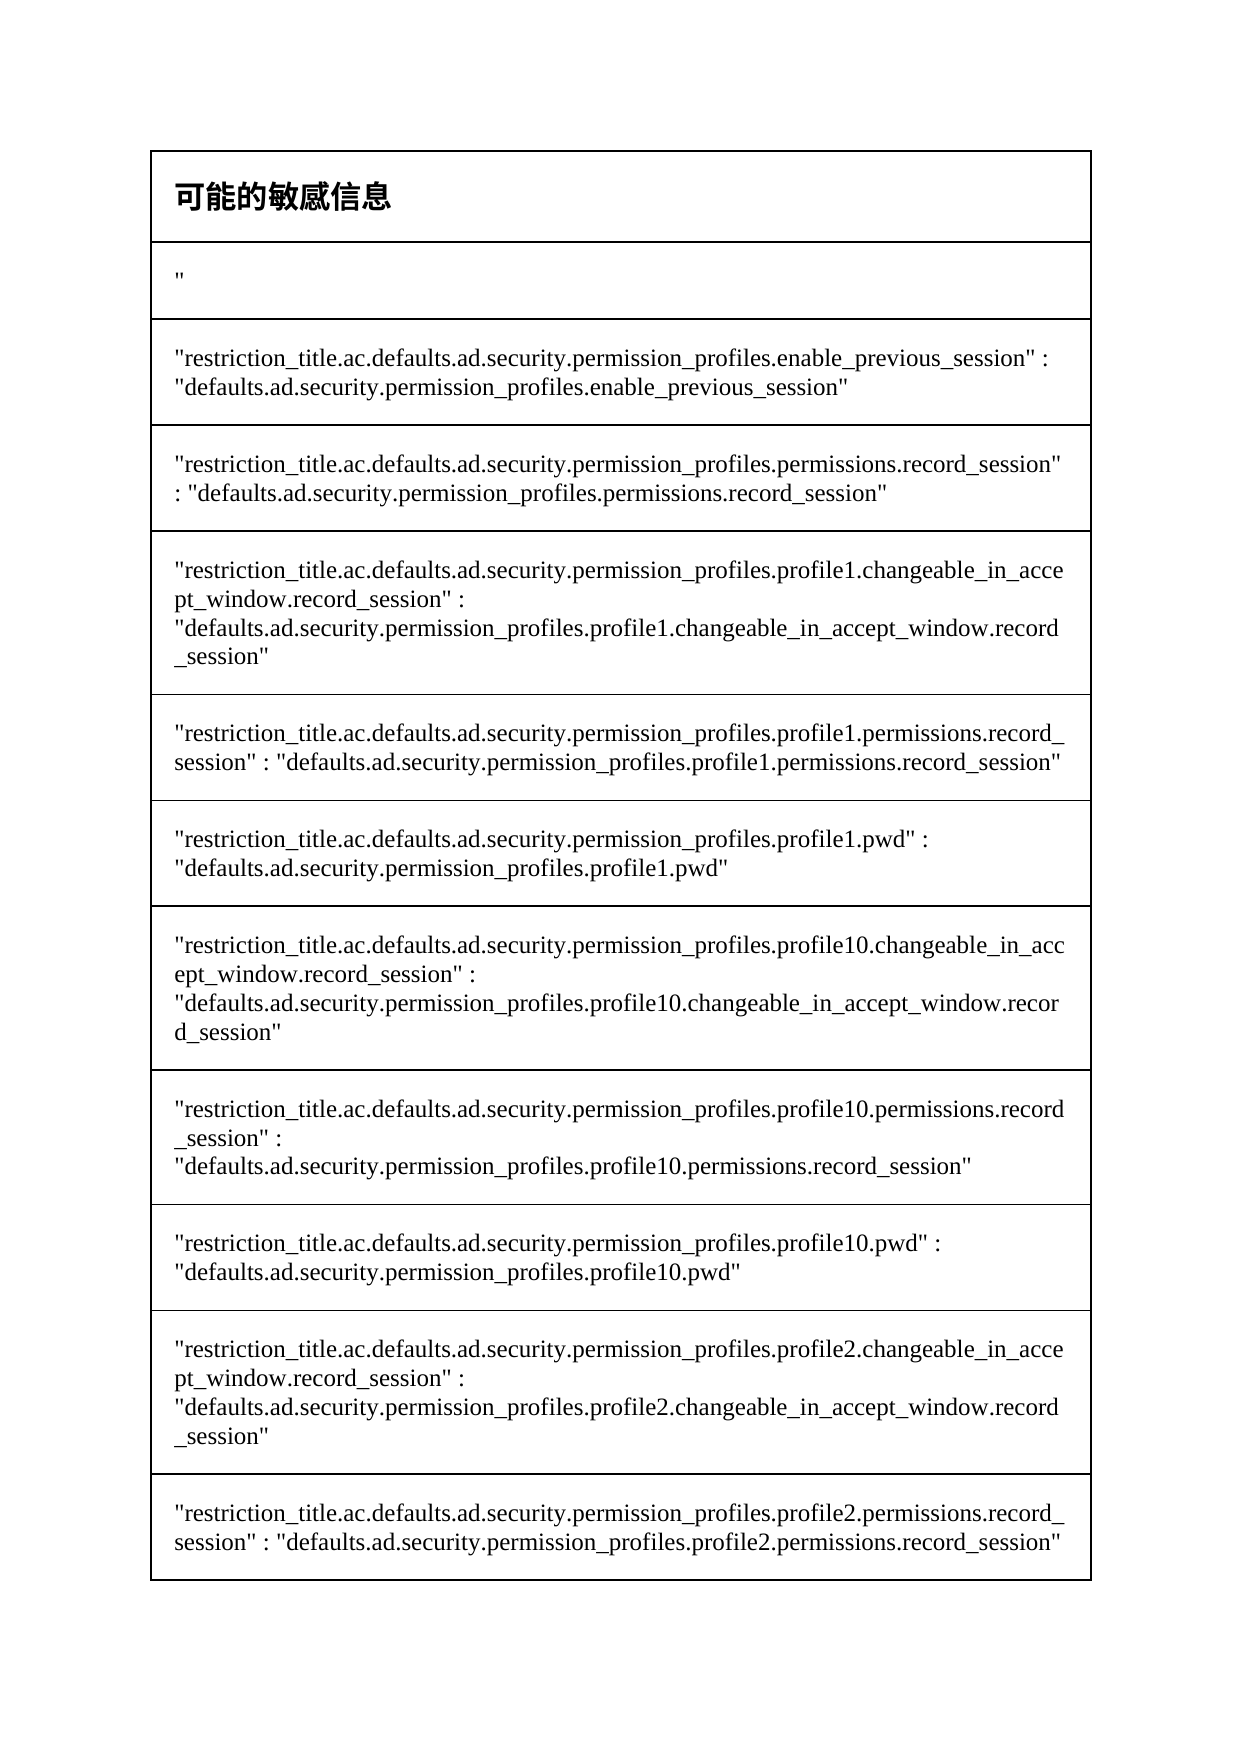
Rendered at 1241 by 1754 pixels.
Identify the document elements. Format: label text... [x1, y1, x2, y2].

table_cell "restriction_title.ac.defaults.ad.security.permission_profiles.profile2.permissions.record_session" : "defaults.ad.security.permission_profiles.profile2.permissions.record_session" [152, 1475, 1090, 1579]
table_cell "restriction_title.ac.defaults.ad.security.permission_profiles.profile1.changeable_in_accept_window.record_session" : "defaults.ad.security.permission_profiles.profile1.changeable_in_accept_window.record_session" [152, 532, 1090, 693]
table_cell "restriction_title.ac.defaults.ad.security.permission_profiles.profile10.pwd" : "defaults.ad.security.permission_profiles.profile10.pwd" [152, 1205, 1090, 1309]
table_cell "restriction_title.ac.defaults.ad.security.permission_profiles.profile2.changeable_in_accept_window.record_session" : "defaults.ad.security.permission_profiles.profile2.changeable_in_accept_window.record_session" [152, 1311, 1090, 1473]
table_cell "restriction_title.ac.defaults.ad.security.permission_profiles.profile1.permissions.record_session" : "defaults.ad.security.permission_profiles.profile1.permissions.record_session" [152, 695, 1090, 799]
table_cell "restriction_title.ac.defaults.ad.security.permission_profiles.profile10.permissions.record_session" : "defaults.ad.security.permission_profiles.profile10.permissions.record_session" [152, 1071, 1090, 1203]
table_cell "restriction_title.ac.defaults.ad.security.permission_profiles.enable_previous_session" : "defaults.ad.security.permission_profiles.enable_previous_session" [152, 320, 1090, 424]
table_header 可能的敏感信息 [152, 152, 1090, 241]
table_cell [152, 243, 1090, 318]
table_cell "restriction_title.ac.defaults.ad.security.permission_profiles.profile1.pwd" : "defaults.ad.security.permission_profiles.profile1.pwd" [152, 801, 1090, 905]
table_cell "restriction_title.ac.defaults.ad.security.permission_profiles.profile10.changeable_in_accept_window.record_session" : "defaults.ad.security.permission_profiles.profile10.changeable_in_accept_window.record_session" [152, 907, 1090, 1069]
table_cell "restriction_title.ac.defaults.ad.security.permission_profiles.permissions.record_session" : "defaults.ad.security.permission_profiles.permissions.record_session" [152, 426, 1090, 530]
